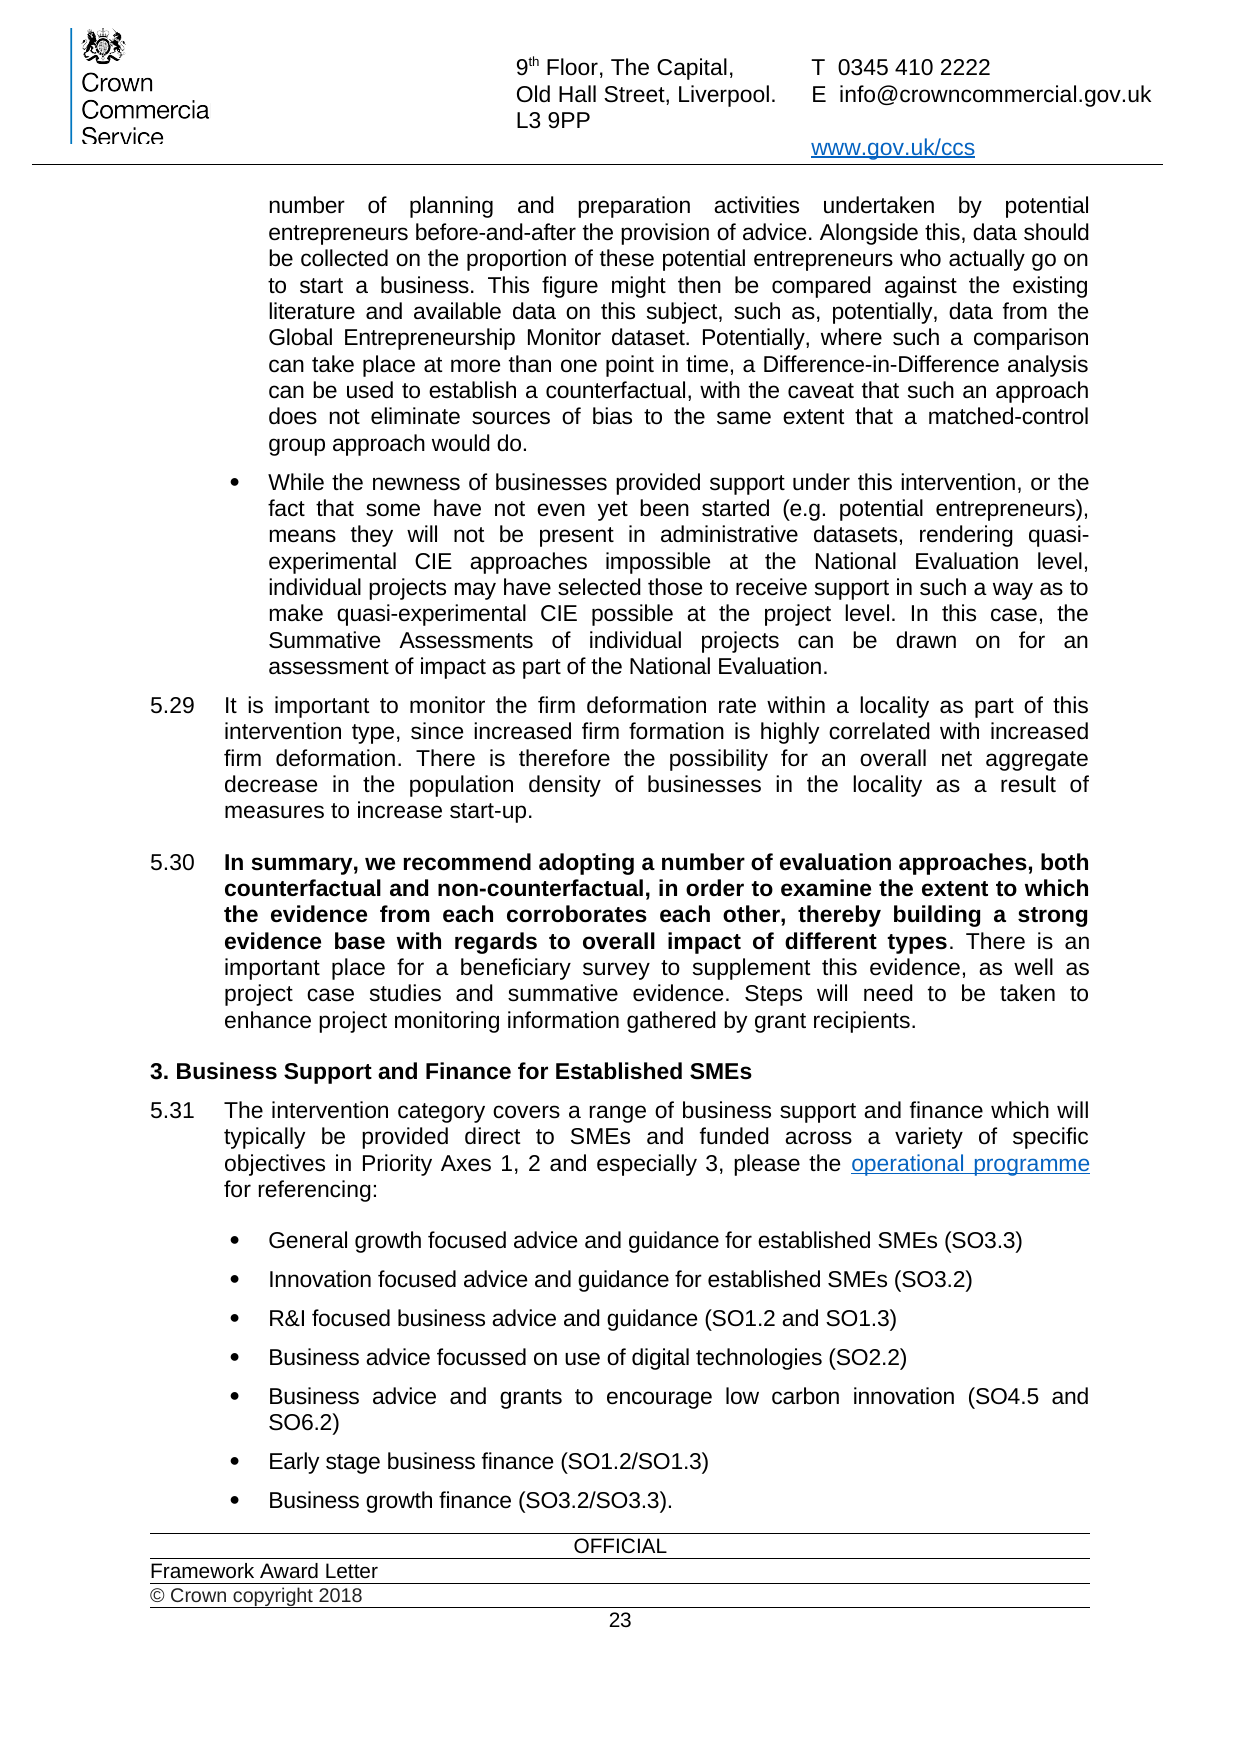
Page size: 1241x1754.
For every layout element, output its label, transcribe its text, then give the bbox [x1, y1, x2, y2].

subtitle The intervention category covers a range of business support and finance which will typically be provided direct to SMEs and funded across a variety of specific objectives in Priority Axes 1, 2 and especially 3, please the operational programme for referencing: [150, 1097, 1090, 1202]
list While the newness of businesses provided support under this intervention, or the fact that some have not even yet been started (e.g. potential entrepreneurs), means they will not be present in administrative datasets, rendering quasi-experimental CIE approaches impossible at the National Evaluation level, individual projects may have selected those to receive support in such a way as to make quasi-experimental CIE possible at the project level. In this case, the Summative Assessments of individual projects can be drawn on for an assessment of impact as part of the National Evaluation. [231, 468, 1090, 679]
subtitle In summary, we recommend adopting a number of evaluation approaches, both counterfactual and non-counterfactual, in order to examine the extent to which the evidence from each corroborates each other, thereby building a strong evidence base with regards to overall impact of different types. There is an important place for a beneficiary survey to supplement this evidence, as well as project case studies and summative evidence. Steps will need to be taken to enhance project monitoring information gathered by grant recipients. [150, 849, 1090, 1033]
list R&I focused business advice and guidance (SO1.2 and SO1.3) [231, 1305, 1090, 1331]
subtitle 3. Business Support and Finance for Established SMEs [150, 1058, 1090, 1084]
list Business advice and grants to encourage low carbon innovation (SO4.5 and SO6.2) [231, 1383, 1090, 1436]
list Early stage business finance (SO1.2/SO1.3) [231, 1448, 1090, 1474]
list General growth focused advice and guidance for established SMEs (SO3.3) [231, 1227, 1090, 1254]
list Business advice focussed on use of digital technologies (SO2.2) [231, 1344, 1090, 1370]
list Business growth finance (SO3.2/SO3.3). [231, 1487, 1090, 1513]
list Innovation focused advice and guidance for established SMEs (SO3.2) [231, 1266, 1090, 1293]
subtitle It is important to monitor the firm deformation rate within a locality as part of this intervention type, since increased firm formation is highly correlated with increased firm deformation. There is therefore the possibility for an overall net aggregate decrease in the population density of businesses in the locality as a result of measures to increase start-up. [150, 692, 1090, 824]
picture [70, 28, 211, 144]
